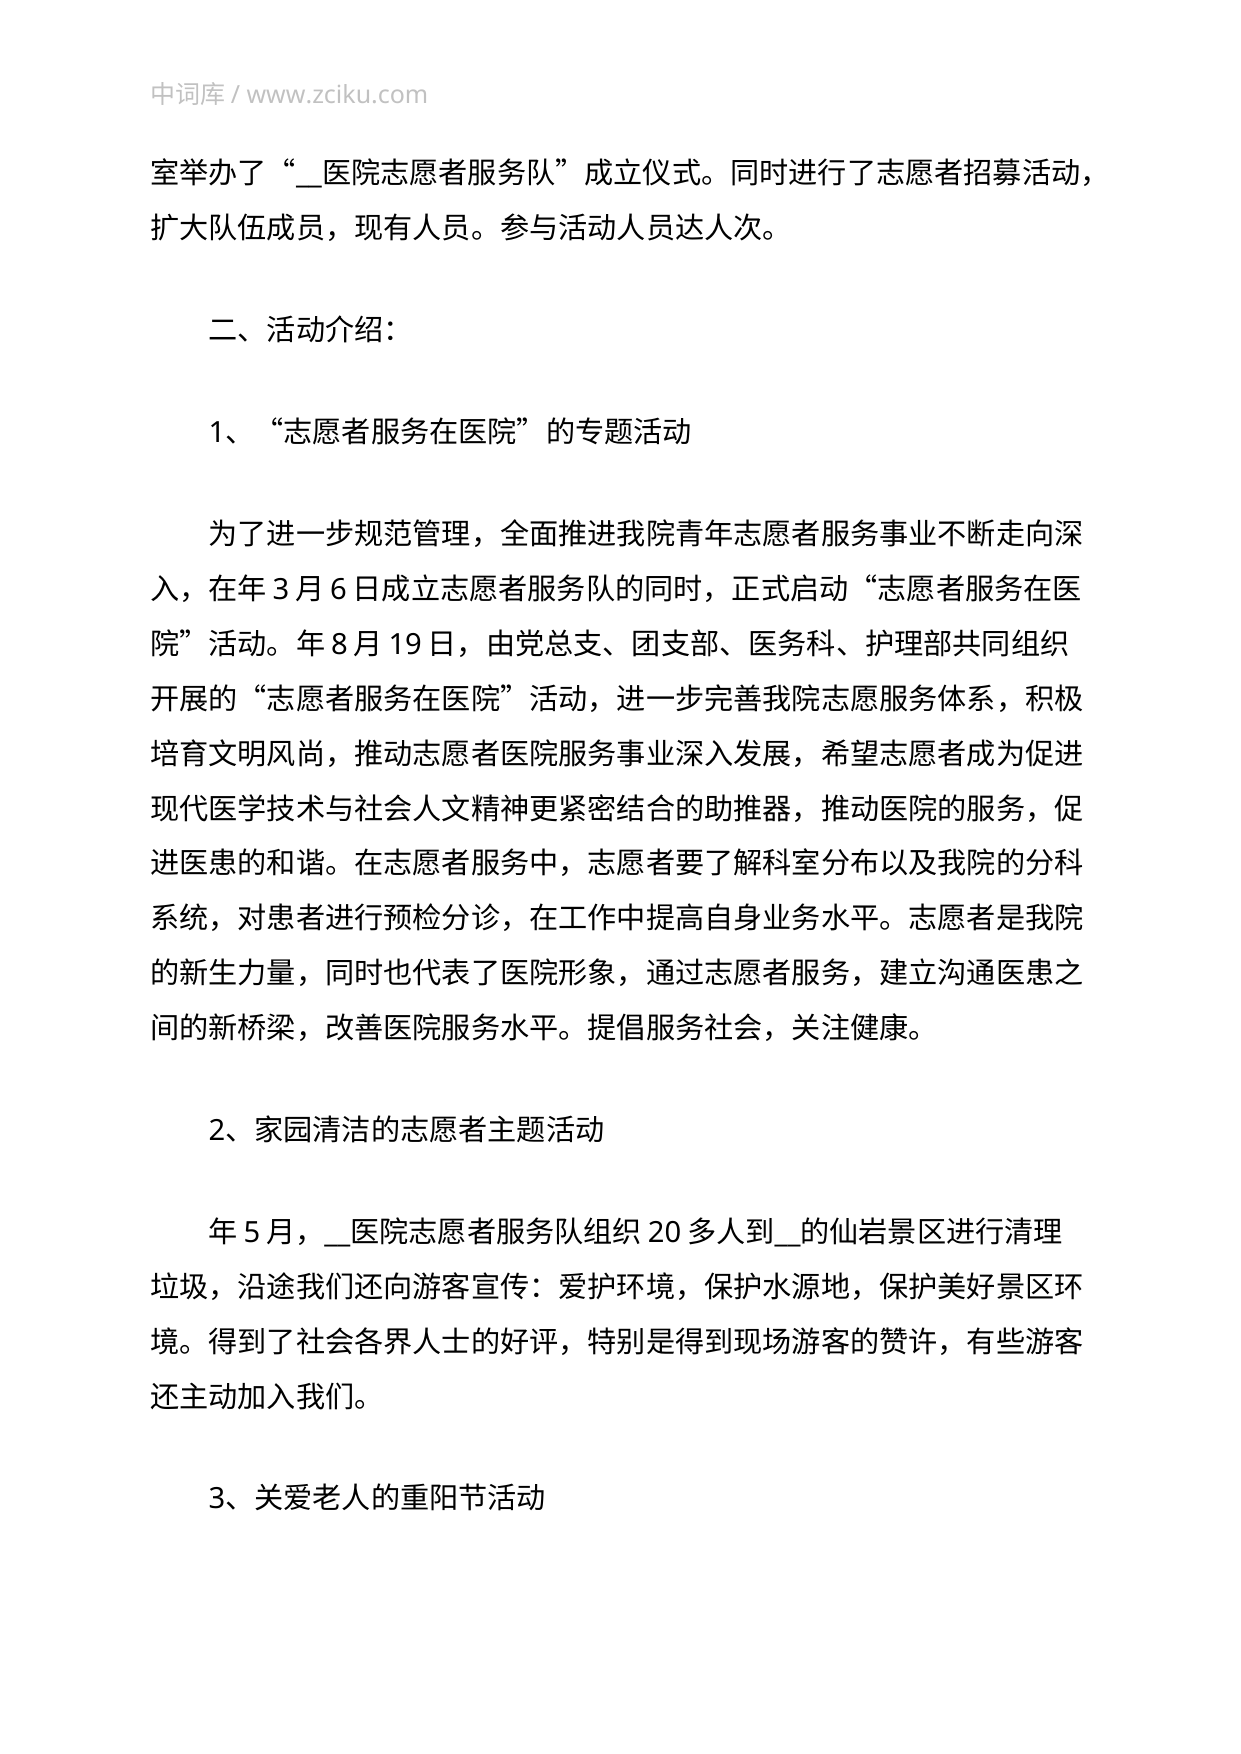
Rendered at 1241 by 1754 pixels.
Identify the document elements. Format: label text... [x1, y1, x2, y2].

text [150, 150, 1090, 247]
text 1、“志愿者服务在医院”的专题活动 [150, 408, 1090, 451]
text 3、关爱老人的重阳节活动 [150, 1475, 1090, 1517]
text 2、家园清洁的志愿者主题活动 [150, 1107, 1090, 1149]
text 为了进一步规范管理，全面推进我院青年志愿者服务事业不断走向深入，在年3月6日成立志愿者服务队的同时，正式启动“志愿者服务在医院”活动。年8月19日，由党总支、团支部、医务科、护理部共同组织开展的“志愿者服务在医院”活动，进一步完善我院志愿服务体系，积极培育文明风尚，推动志愿者医院服务事业深入发展，希望志愿者成为促进现代医学技术与社会人文精神更紧密结合的助推器，推动医院的服务，促进医患的和谐。在志愿者服务中，志愿者要了解科室分布以及我院的分科系统，对患者进行预检分诊，在工作中提高自身业务水平。志愿者是我院的新生力量，同时也代表了医院形象，通过志愿者服务，建立沟通医患之间的新桥梁，改善医院服务水平。提倡服务社会，关注健康。 [150, 511, 1090, 1047]
text 年5月，__医院志愿者服务队组织20多人到__的仙岩景区进行清理垃圾，沿途我们还向游客宣传：爱护环境，保护水源地，保护美好景区环境。得到了社会各界人士的好评，特别是得到现场游客的赞许，有些游客还主动加入我们。 [150, 1208, 1090, 1416]
text 二、活动介绍： [150, 307, 1090, 349]
